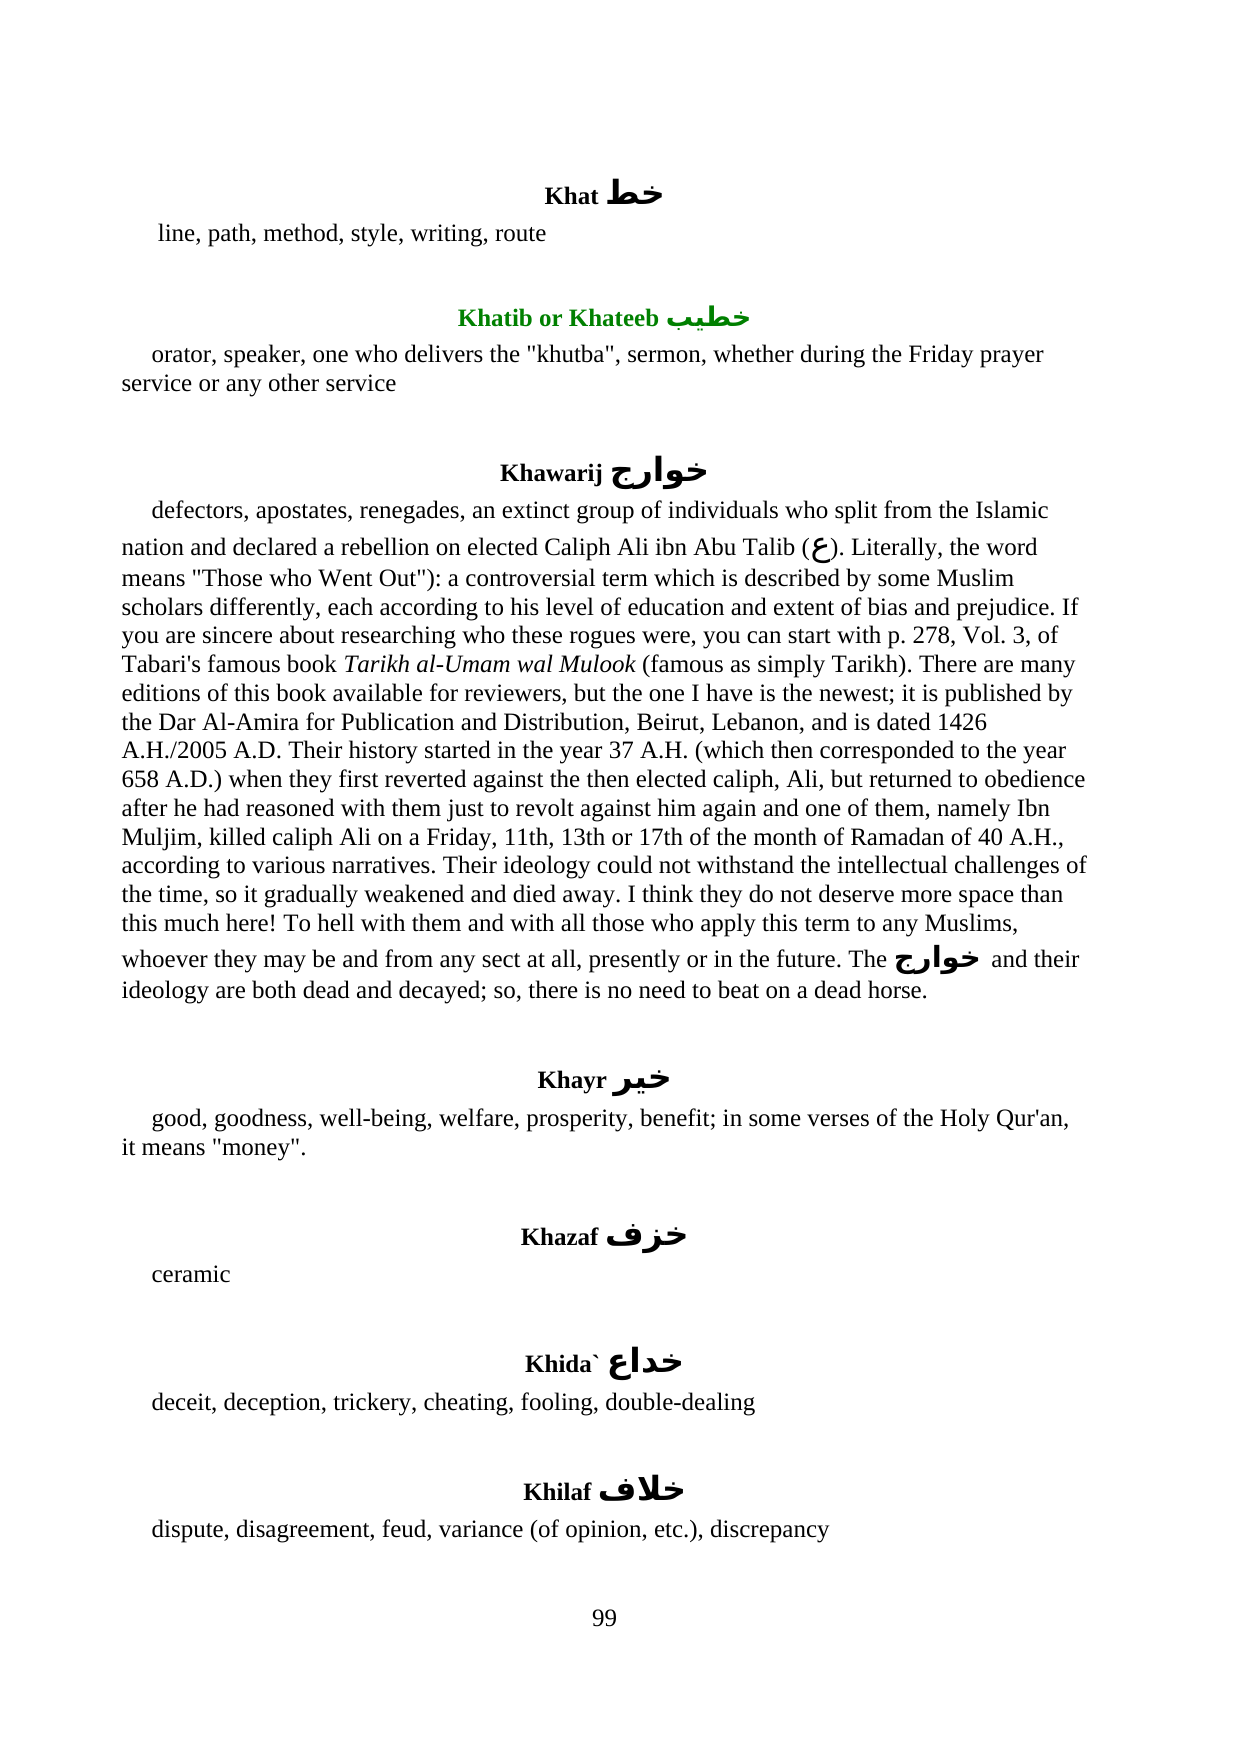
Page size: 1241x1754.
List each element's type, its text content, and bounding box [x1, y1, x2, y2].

text line, path, method, style, writing, route [121, 218, 1087, 247]
text Khilaf خلاف [121, 1469, 1087, 1508]
text Khatib or Khateeb خطيب [121, 301, 1087, 333]
text Khawarij خوارج [121, 450, 1087, 489]
text Khat خط [121, 173, 1087, 212]
text good, goodness, well-being, welfare, prosperity, benefit; in some verses of the Holy Qur'an, it means "money". [121, 1103, 1087, 1161]
text ceramic [121, 1259, 1087, 1288]
text Khazaf خزف [121, 1214, 1087, 1253]
text deceit, deception, trickery, cheating, fooling, double-dealing [121, 1387, 1087, 1416]
text Khayr خير [121, 1058, 1087, 1097]
text dispute, disagreement, feud, variance (of opinion, etc.), discrepancy [121, 1514, 1087, 1543]
text defectors, apostates, renegades, an extinct group of individuals who split from the Islamic nation and declared a rebellion on elected Caliph Ali ibn Abu Talib (ع). Literally, the word means "Those who Went Out"): a controversial term which is described by some Muslim scholars differently, each according to his level of education and extent of bias and prejudice. If you are sincere about researching who these rogues were, you can start with p. 278, Vol. 3, of Tabari's famous book Tarikh al-Umam wal Mulook (famous as simply Tarikh). There are many editions of this book available for reviewers, but the one I have is the newest; it is published by the Dar Al-Amira for Publication and Distribution, Beirut, Lebanon, and is dated 1426 A.H./2005 A.D. Their history started in the year 37 A.H. (which then corresponded to the year 658 A.D.) when they first reverted against the then elected caliph, Ali, but returned to obedience after he had reasoned with them just to revolt against him again and one of them, namely Ibn Muljim, killed caliph Ali on a Friday, 11th, 13th or 17th of the month of Ramadan of 40 A.H., according to various narratives. Their ideology could not withstand the intellectual challenges of the time, so it gradually weakened and died away. I think they do not deserve more space than this much here! To hell with them and with all those who apply this term to any Muslims, whoever they may be and from any sect at all, presently or in the future. The خوارج and their ideology are both dead and decayed; so, there is no need to beat on a dead horse. [121, 495, 1087, 1004]
text orator, speaker, one who delivers the "khutba", sermon, whether during the Friday prayer service or any other service [121, 339, 1087, 396]
text Khida` خداع [121, 1342, 1087, 1381]
